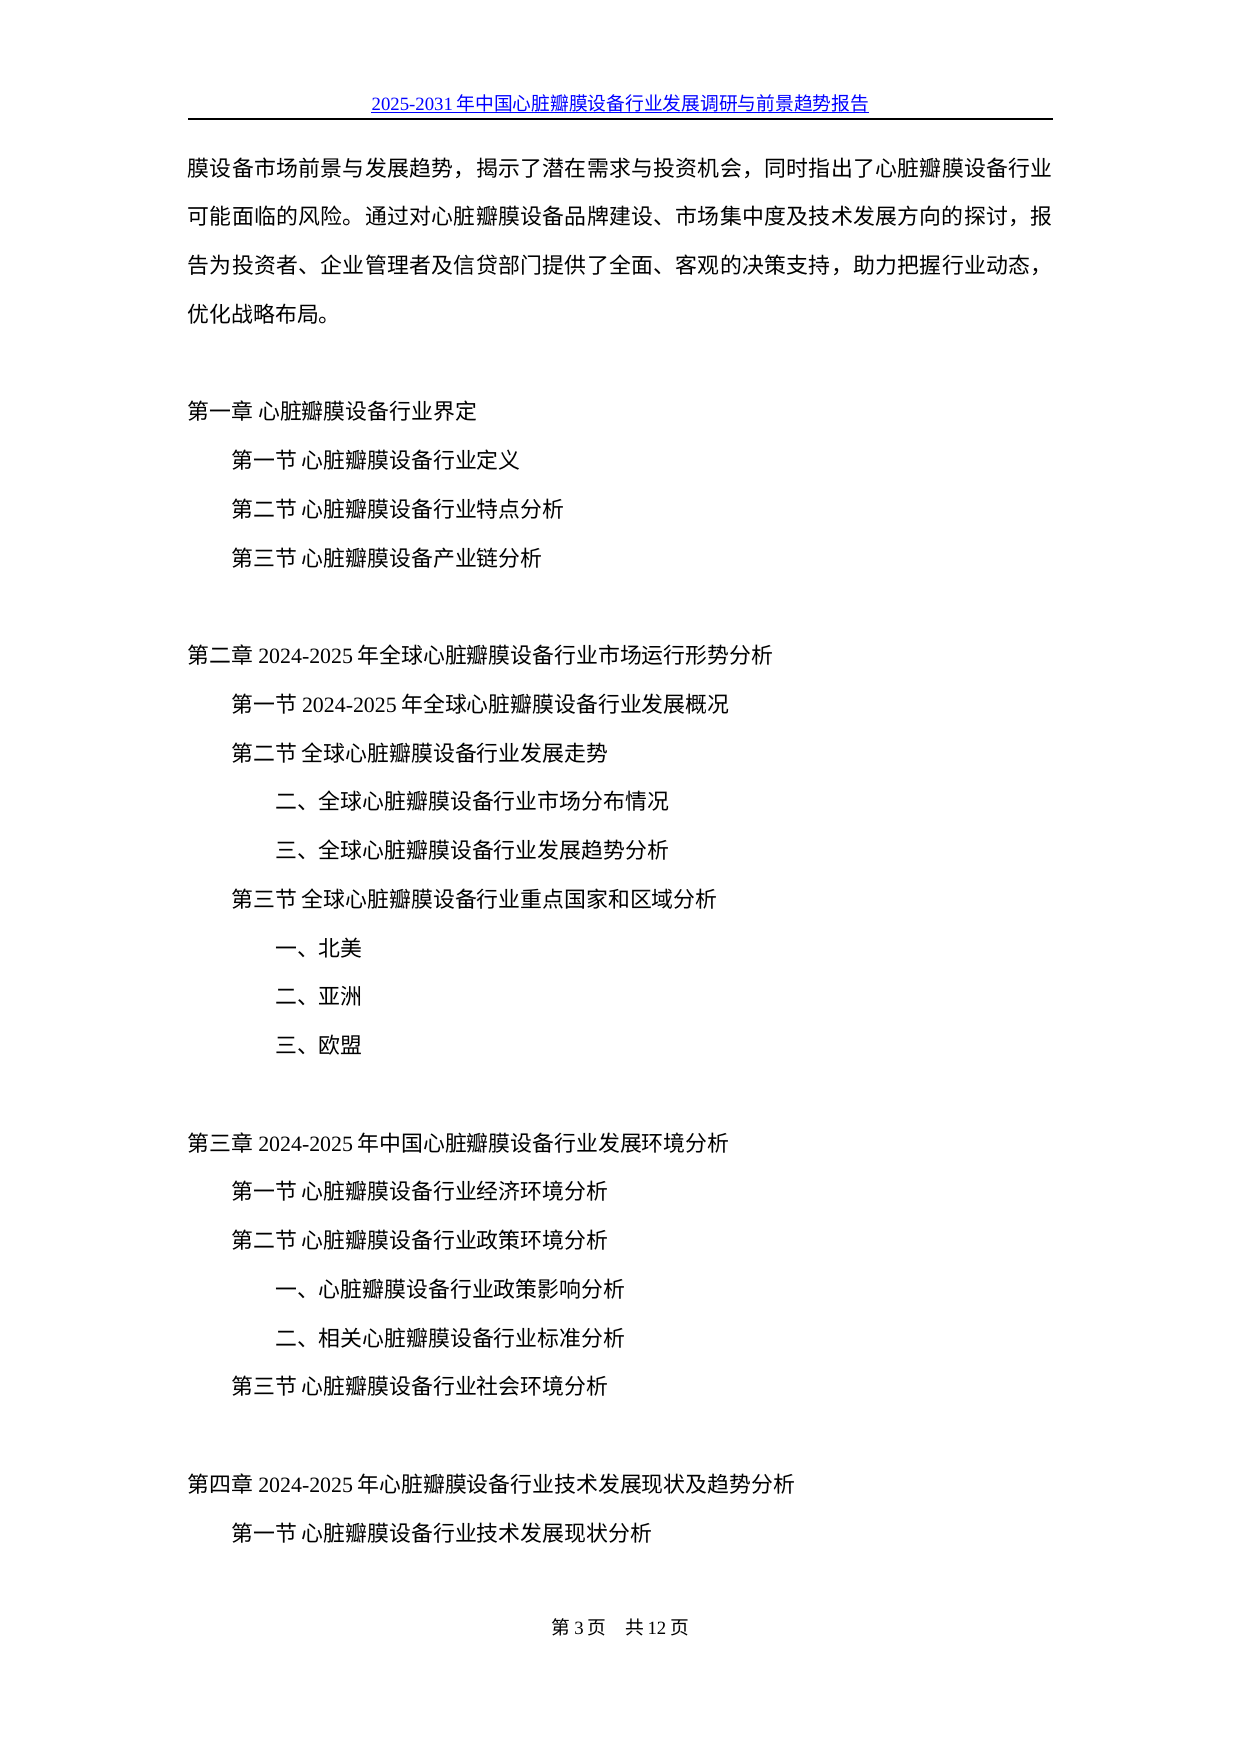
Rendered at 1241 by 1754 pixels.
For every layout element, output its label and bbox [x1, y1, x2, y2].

text [187, 150, 1053, 1548]
